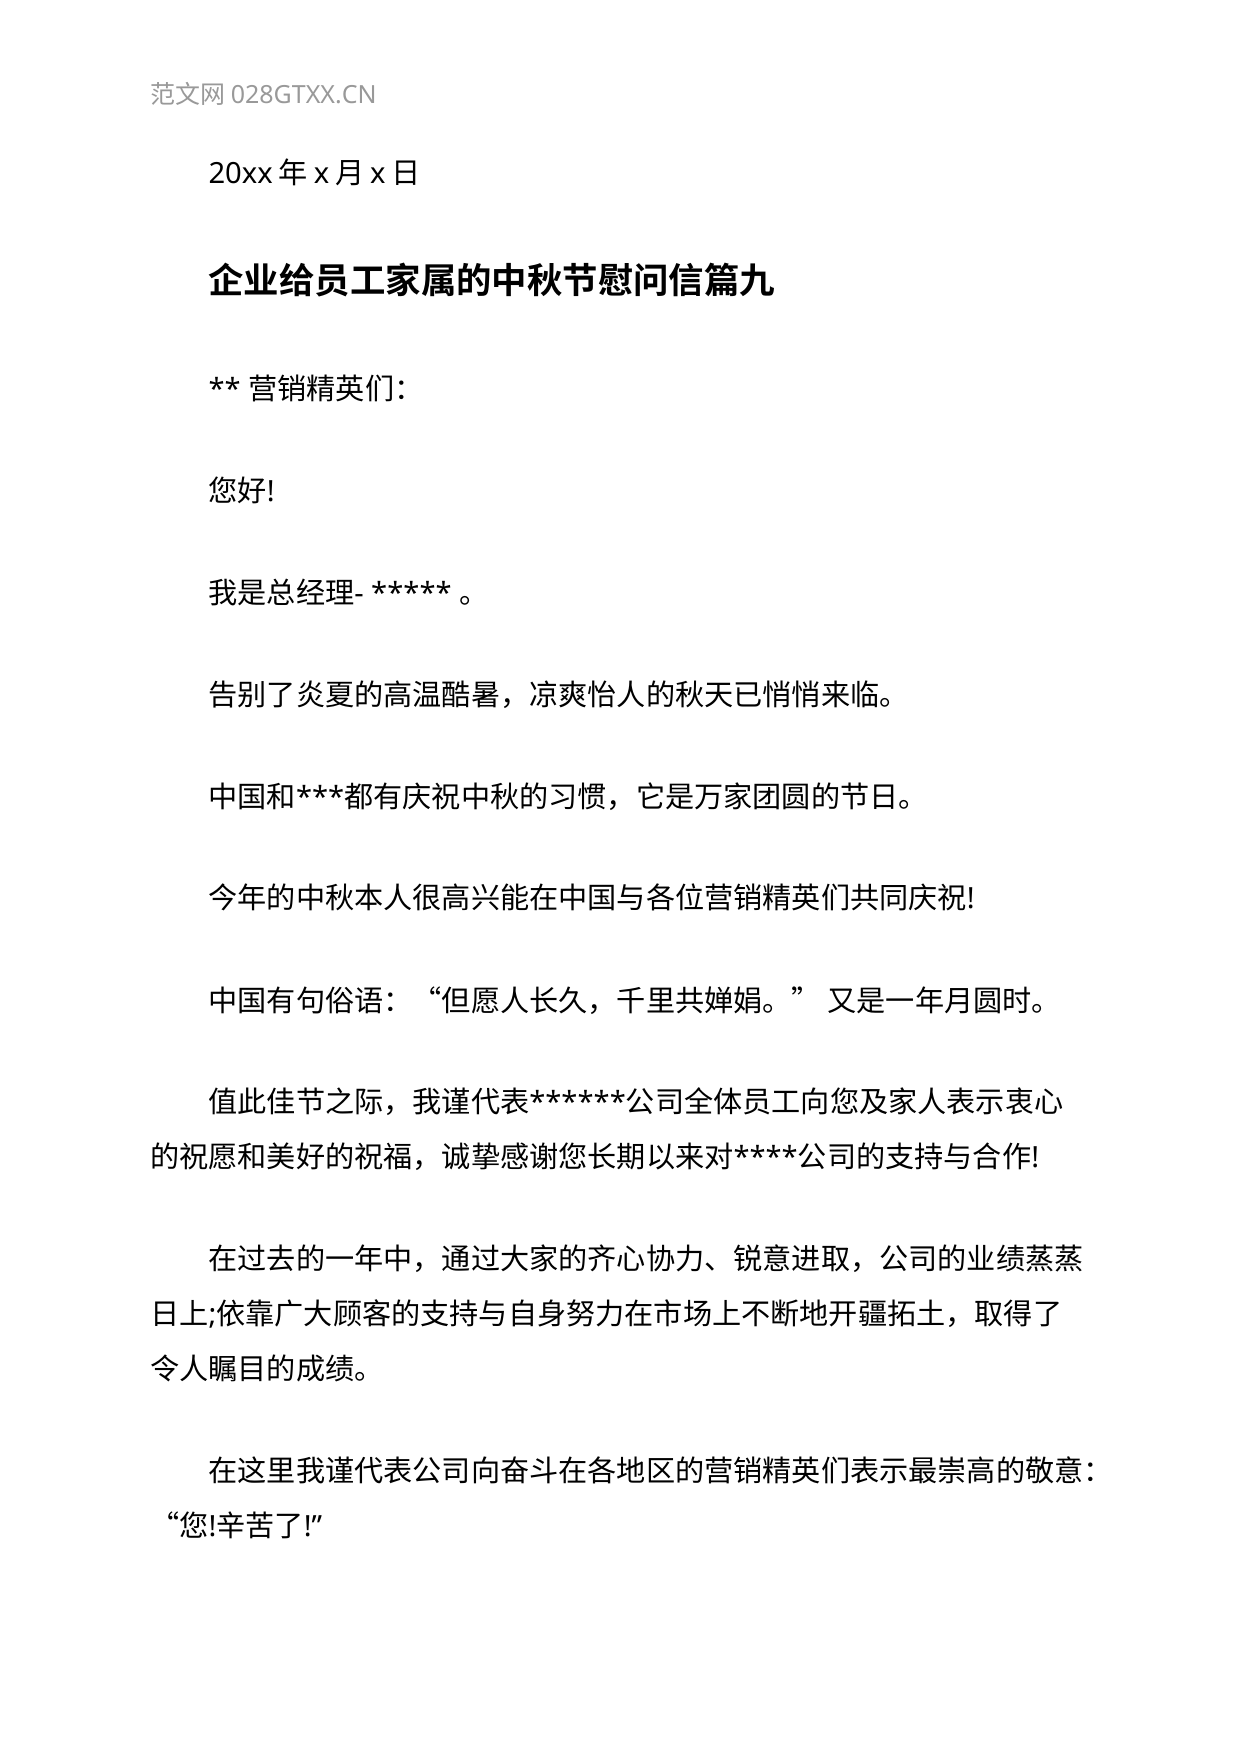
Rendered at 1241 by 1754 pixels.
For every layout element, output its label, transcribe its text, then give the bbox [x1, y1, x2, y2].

text 20xx年x月x日 [150, 150, 1090, 192]
text 告别了炎夏的高温酷暑，凉爽怡人的秋天已悄悄来临。 [150, 671, 1090, 714]
text 在这里我谨代表公司向奋斗在各地区的营销精英们表示最崇高的敬意：“您!辛苦了!” [150, 1447, 1090, 1545]
text 企业给员工家属的中秋节慰问信篇九 [150, 252, 1090, 303]
text 中国和***都有庆祝中秋的习惯，它是万家团圆的节日。 [150, 773, 1090, 816]
text 今年的中秋本人很高兴能在中国与各位营销精英们共同庆祝! [150, 875, 1090, 917]
text 您好! [150, 467, 1090, 510]
text ** 营销精英们： [150, 365, 1090, 408]
text 在过去的一年中，通过大家的齐心协力、锐意进取，公司的业绩蒸蒸日上;依靠广大顾客的支持与自身努力在市场上不断地开疆拓土，取得了令人瞩目的成绩。 [150, 1236, 1090, 1388]
text 中国有句俗语：“但愿人长久，千里共婵娟。” 又是一年月圆时。 [150, 977, 1090, 1019]
text 我是总经理- ***** 。 [150, 569, 1090, 612]
text 值此佳节之际，我谨代表******公司全体员工向您及家人表示衷心的祝愿和美好的祝福，诚挚感谢您长期以来对****公司的支持与合作! [150, 1079, 1090, 1176]
